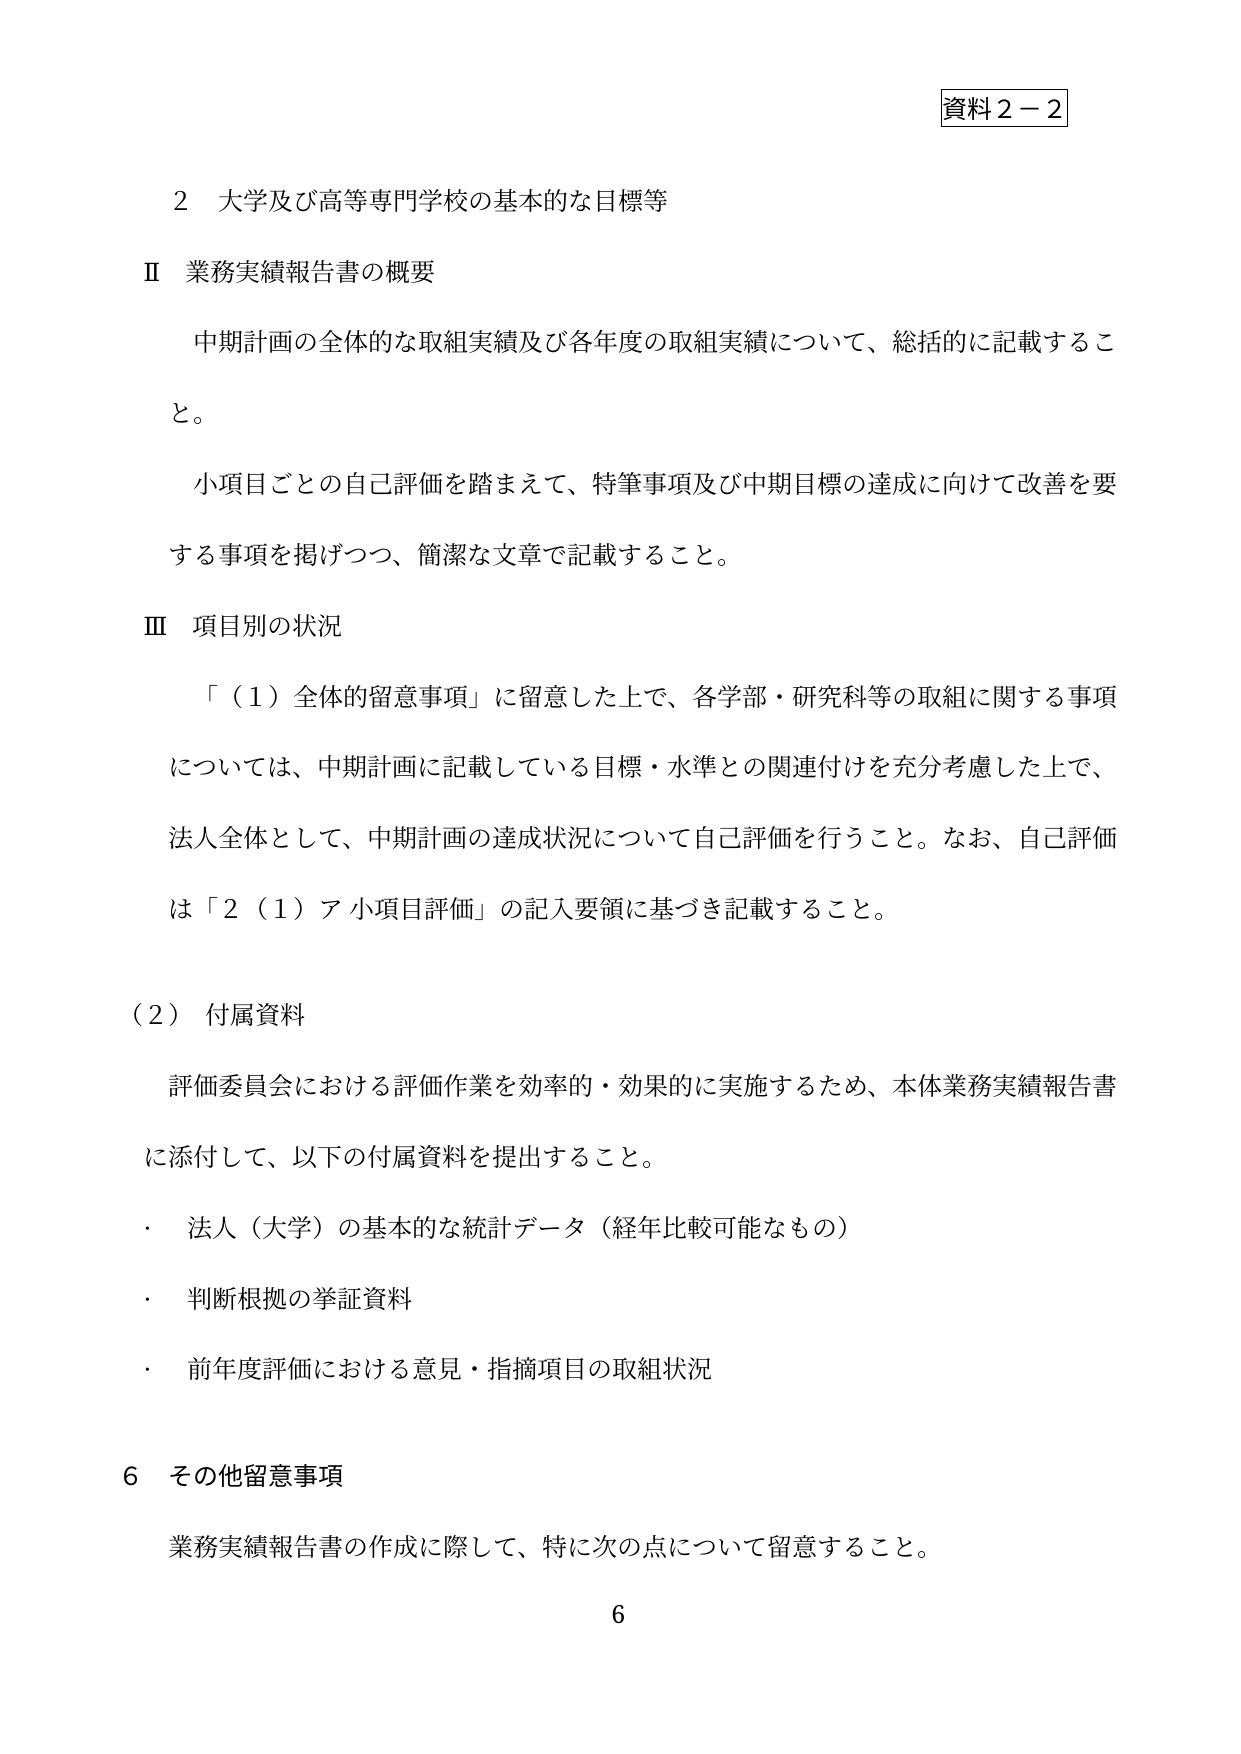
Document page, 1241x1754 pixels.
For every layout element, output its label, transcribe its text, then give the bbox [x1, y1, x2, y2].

list 付属資料 [118, 979, 1118, 1049]
text 中期計画の全体的な取組実績及び各年度の取組実績について、総括的に記載すること。 [168, 306, 1118, 447]
text 業務実績報告書の作成に際して、特に次の点について留意すること。 [118, 1510, 1118, 1581]
text ２ 大学及び高等専門学校の基本的な目標等 [118, 164, 1118, 235]
list 判断根拠の挙証資料 [143, 1262, 1118, 1333]
text 評価委員会における評価作業を効率的・効果的に実施するため、本体業務実績報告書に添付して、以下の付属資料を提出すること。 [143, 1049, 1118, 1191]
text 小項目ごとの自己評価を踏まえて、特筆事項及び中期目標の達成に向けて改善を要する事項を掲げつつ、簡潔な文章で記載すること。 [168, 447, 1118, 589]
list 法人（大学）の基本的な統計データ（経年比較可能なもの） [143, 1191, 1118, 1262]
text Ⅲ 項目別の状況 [143, 589, 1118, 660]
text ６ その他留意事項 [118, 1439, 1118, 1510]
text Ⅱ 業務実績報告書の概要 [118, 235, 1118, 306]
list 前年度評価における意見・指摘項目の取組状況 [143, 1333, 1118, 1404]
text 「（１）全体的留意事項」に留意した上で、各学部・研究科等の取組に関する事項については、中期計画に記載している目標・水準との関連付けを充分考慮した上で、法人全体として、中期計画の達成状況について自己評価を行うこと。なお、自己評価は「２（１）ア 小項目評価」の記入要領に基づき記載すること。 [168, 660, 1118, 943]
